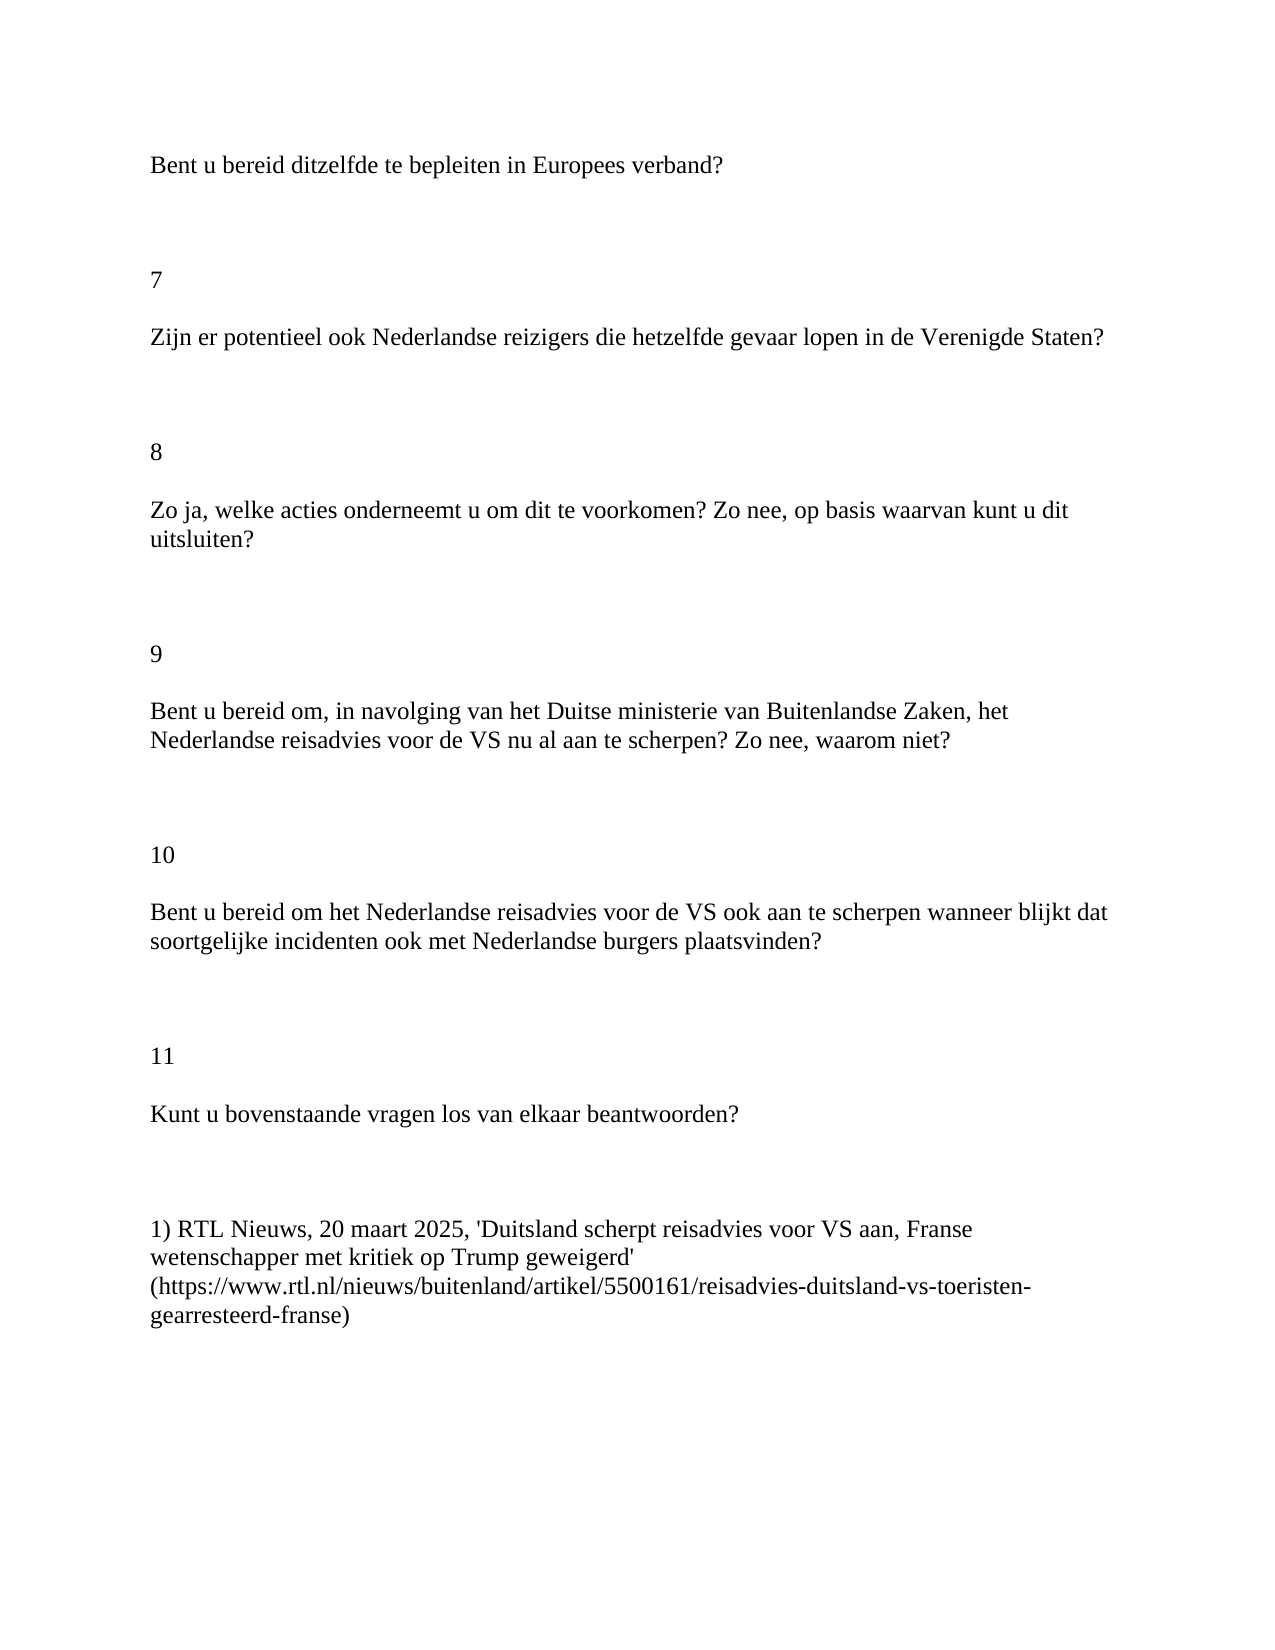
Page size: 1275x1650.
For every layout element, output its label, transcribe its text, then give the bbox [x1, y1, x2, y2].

text 11 [150, 1041, 1125, 1099]
text 10 [150, 840, 1125, 897]
text 7 [150, 265, 1125, 322]
text Bent u bereid om het Nederlandse reisadvies voor de VS ook aan te scherpen wanneer blijkt dat soortgelijke incidenten ook met Nederlandse burgers plaatsvinden? [150, 897, 1125, 984]
text 8 [150, 437, 1125, 495]
text Zo ja, welke acties onderneemt u om dit te voorkomen? Zo nee, op basis waarvan kunt u dit uitsluiten? [150, 495, 1125, 581]
text 9 [150, 639, 1125, 696]
text 1) RTL Nieuws, 20 maart 2025, 'Duitsland scherpt reisadvies voor VS aan, Franse wetenschapper met kritiek op Trump geweigerd' (https://www.rtl.nl/nieuws/buitenland/artikel/5500161/reisadvies-duitsland-vs-toeristen-gearresteerd-franse) [150, 1214, 1125, 1357]
text Zijn er potentieel ook Nederlandse reizigers die hetzelfde gevaar lopen in de Verenigde Staten? [150, 322, 1125, 380]
text Bent u bereid ditzelfde te bepleiten in Europees verband? [150, 150, 1125, 207]
text Kunt u bovenstaande vragen los van elkaar beantwoorden? [150, 1099, 1125, 1156]
text Bent u bereid om, in navolging van het Duitse ministerie van Buitenlandse Zaken, het Nederlandse reisadvies voor de VS nu al aan te scherpen? Zo nee, waarom niet? [150, 696, 1125, 782]
